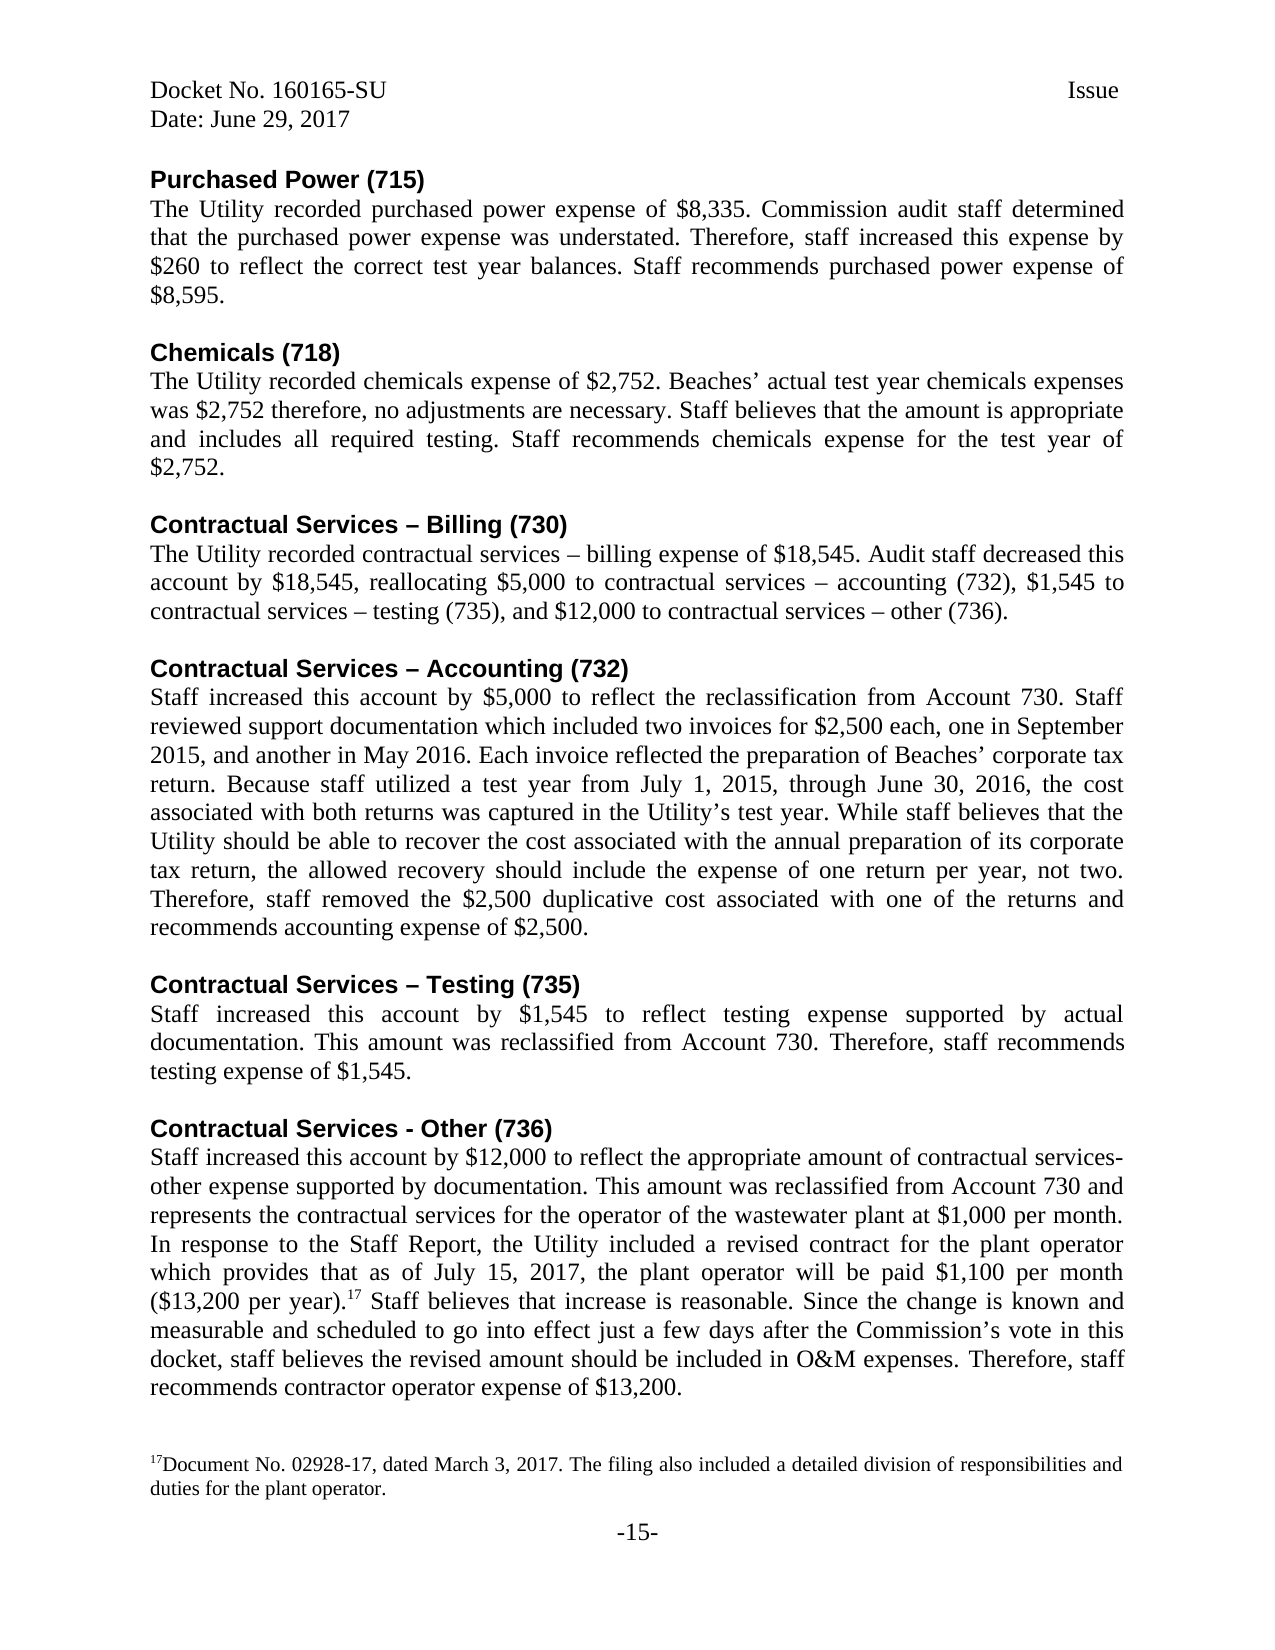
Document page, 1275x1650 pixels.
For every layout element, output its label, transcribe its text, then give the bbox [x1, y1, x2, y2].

text Staff increased this account by $5,000 to reflect the reclassification from Account 730. Staff reviewed support documentation which included two invoices for $2,500 each, one in September 2015, and another in May 2016. Each invoice reflected the preparation of Beaches’ corporate tax return. Because staff utilized a test year from July 1, 2015, through June 30, 2016, the cost associated with both returns was captured in the Utility’s test year. While staff believes that the Utility should be able to recover the cost associated with the annual preparation of its corporate tax return, the allowed recovery should include the expense of one return per year, not two. Therefore, staff removed the $2,500 duplicative cost associated with one of the returns and recommends accounting expense of $2,500. [150, 682, 1125, 941]
text The Utility recorded contractual services – billing expense of $18,545. Audit staff decreased this account by $18,545, reallocating $5,000 to contractual services – accounting (732), $1,545 to contractual services – testing (735), and $12,000 to contractual services – other (736). [150, 539, 1125, 625]
text Staff increased this account by $12,000 to reflect the appropriate amount of contractual services-other expense supported by documentation. This amount was reclassified from Account 730 and represents the contractual services for the operator of the wastewater plant at $1,000 per month. In response to the Staff Report, the Utility included a revised contract for the plant operator which provides that as of July 15, 2017, the plant operator will be paid $1,100 per month ($13,200 per year). Staff believes that increase is reasonable. Since the change is known and measurable and scheduled to go into effect just a few days after the Commission’s vote in this docket, staff believes the revised amount should be included in O&M expenses. Therefore, staff recommends contractor operator expense of $13,200. [150, 1142, 1125, 1401]
text Contractual Services - Other (736) [150, 1114, 1125, 1142]
text Purchased Power (715) [150, 165, 1125, 194]
text The Utility recorded chemicals expense of $2,752. Beaches’ actual test year chemicals expenses was $2,752 therefore, no adjustments are necessary. Staff believes that the amount is appropriate and includes all required testing. Staff recommends chemicals expense for the test year of $2,752. [150, 366, 1125, 481]
text Chemicals (718) [150, 337, 1125, 366]
text The Utility recorded purchased power expense of $8,335. Commission audit staff determined that the purchased power expense was understated. Therefore, staff increased this expense by $260 to reflect the correct test year balances. Staff recommends purchased power expense of $8,595. [150, 194, 1125, 309]
text Contractual Services – Testing (735) [150, 970, 1125, 999]
text Contractual Services – Accounting (732) [150, 654, 1125, 682]
text Staff increased this account by $1,545 to reflect testing expense supported by actual documentation. This amount was reclassified from Account 730. Therefore, staff recommends testing expense of $1,545. [150, 999, 1125, 1085]
text Contractual Services – Billing (730) [150, 510, 1125, 539]
